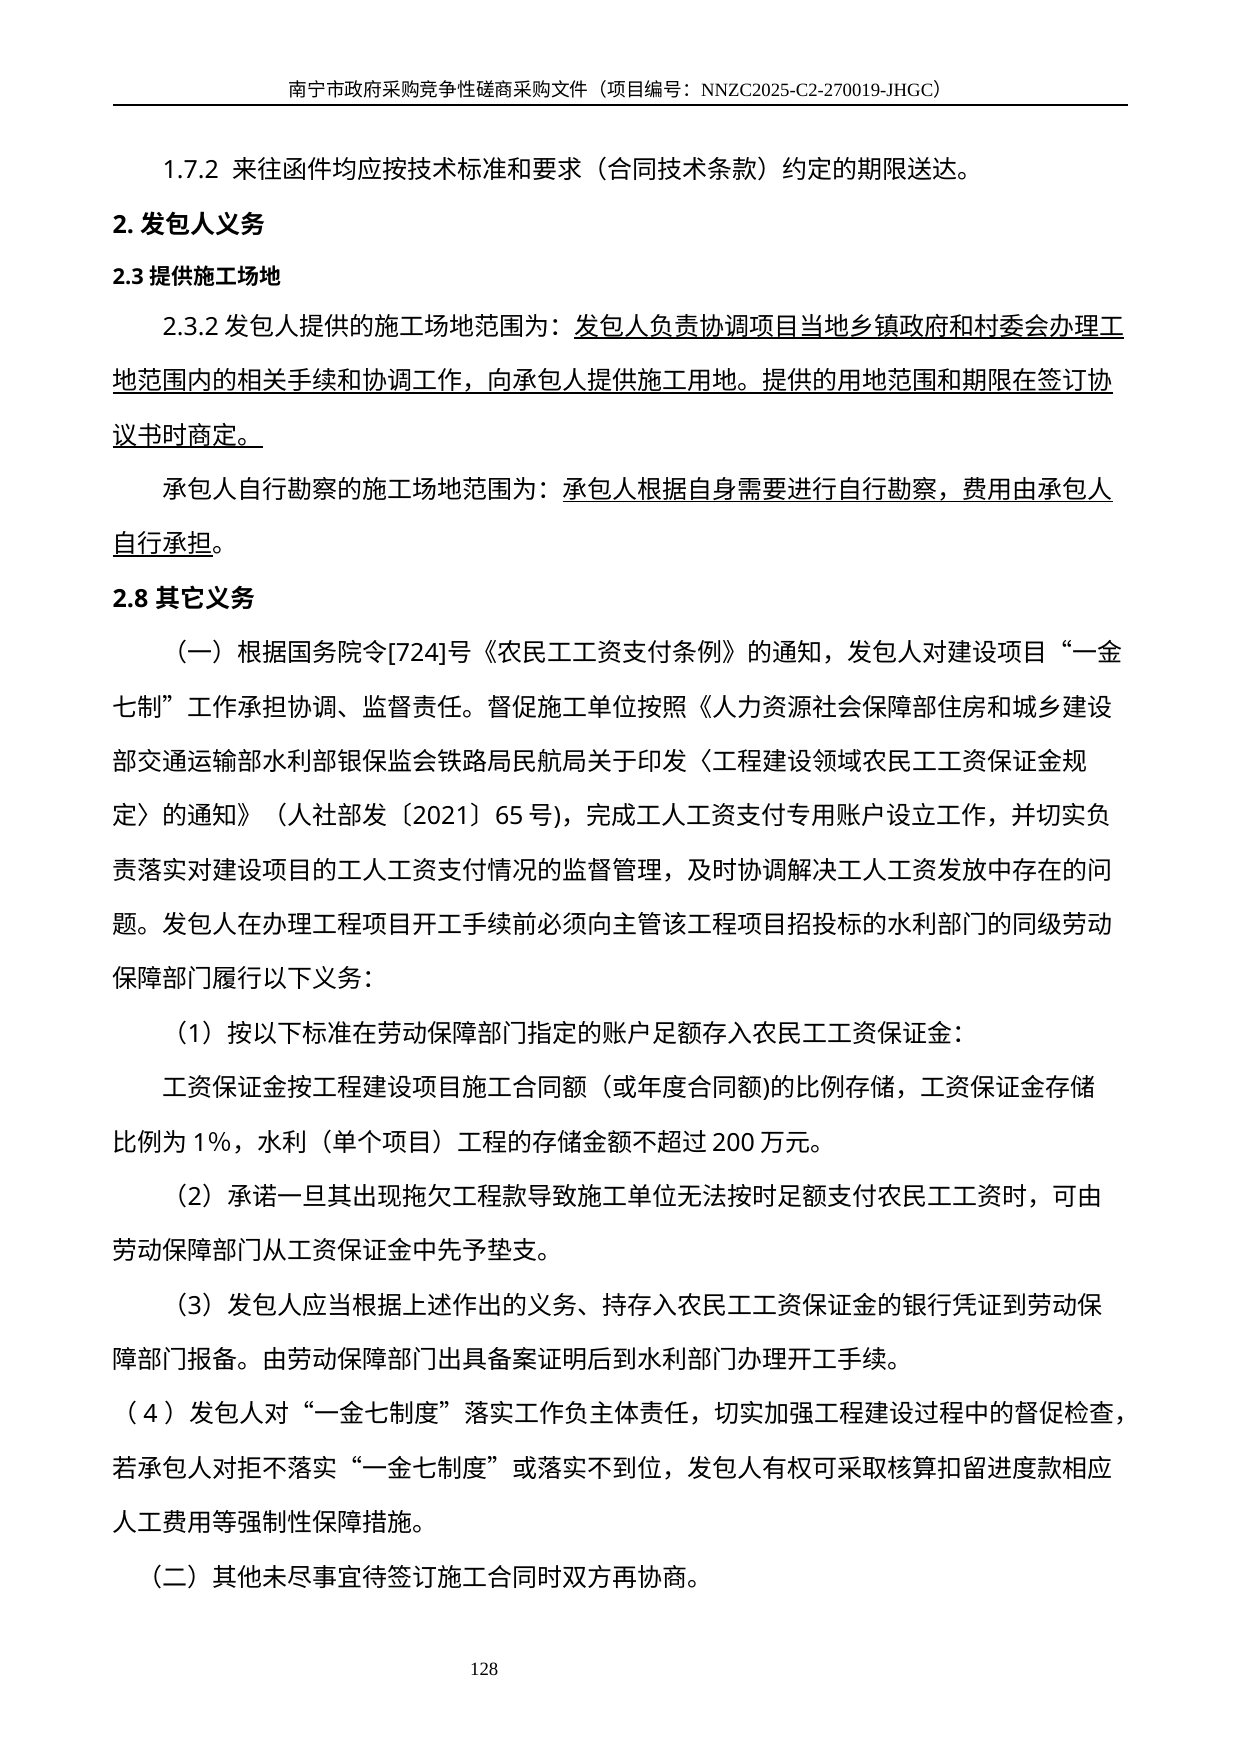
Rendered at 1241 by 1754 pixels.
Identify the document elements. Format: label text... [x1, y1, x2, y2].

text 2. 发包人义务 [112, 204, 1128, 241]
text （1）按以下标准在劳动保障部门指定的账户足额存入农民工工资保证金： [112, 1013, 1128, 1049]
text 2.3.2发包人提供的施工场地范围为：发包人负责协调项目当地乡镇政府和村委会办理工地范围内的相关手续和协调工作，向承包人提供施工用地。提供的用地范围和期限在签订协议书时商定。 [112, 306, 1128, 451]
text （二）其他未尽事宜待签订施工合同时双方再协商。 [112, 1557, 1128, 1593]
text 工资保证金按工程建设项目施工合同额（或年度合同额)的比例存储，工资保证金存储比例为1％，水利（单个项目）工程的存储金额不超过200万元。 [112, 1068, 1102, 1158]
list 发包人应当根据上述作出的义务、持存入农民工工资保证金的银行凭证到劳动保障部门报备。由劳动保障部门出具备案证明后到水利部门办理开工手续。 [112, 1285, 1102, 1376]
text 承包人自行勘察的施工场地范围为：承包人根据自身需要进行自行勘察，费用由承包人自行承担。 [112, 469, 1128, 560]
text （一）根据国务院令[724]号《农民工工资支付条例》的通知，发包人对建设项目“一金七制”工作承担协调、监督责任。督促施工单位按照《人力资源社会保障部住房和城乡建设部交通运输部水利部银保监会铁路局民航局关于印发〈工程建设领域农民工工资保证金规定〉的通知》（人社部发〔2021〕65号)，完成工人工资支付专用账户设立工作，并切实负责落实对建设项目的工人工资支付情况的监督管理，及时协调解决工人工资发放中存在的问题。发包人在办理工程项目开工手续前必须向主管该工程项目招投标的水利部门的同级劳动保障部门履行以下义务： [112, 633, 1128, 995]
text 2.8 其它义务 [112, 578, 1128, 614]
text 1.7.2 来往函件均应按技术标准和要求（合同技术条款）约定的期限送达。 [112, 150, 1128, 186]
list 承诺一旦其出现拖欠工程款导致施工单位无法按时足额支付农民工工资时，可由劳动保障部门从工资保证金中先予垫支。 [112, 1176, 1102, 1267]
text （ 4 ）发包人对“一金七制度”落实工作负主体责任，切实加强工程建设过程中的督促检查，若承包人对拒不落实“一金七制度”或落实不到位，发包人有权可采取核算扣留进度款相应人工费用等强制性保障措施。 [112, 1394, 1128, 1539]
text 2.3 提供施工场地 [112, 259, 1128, 291]
